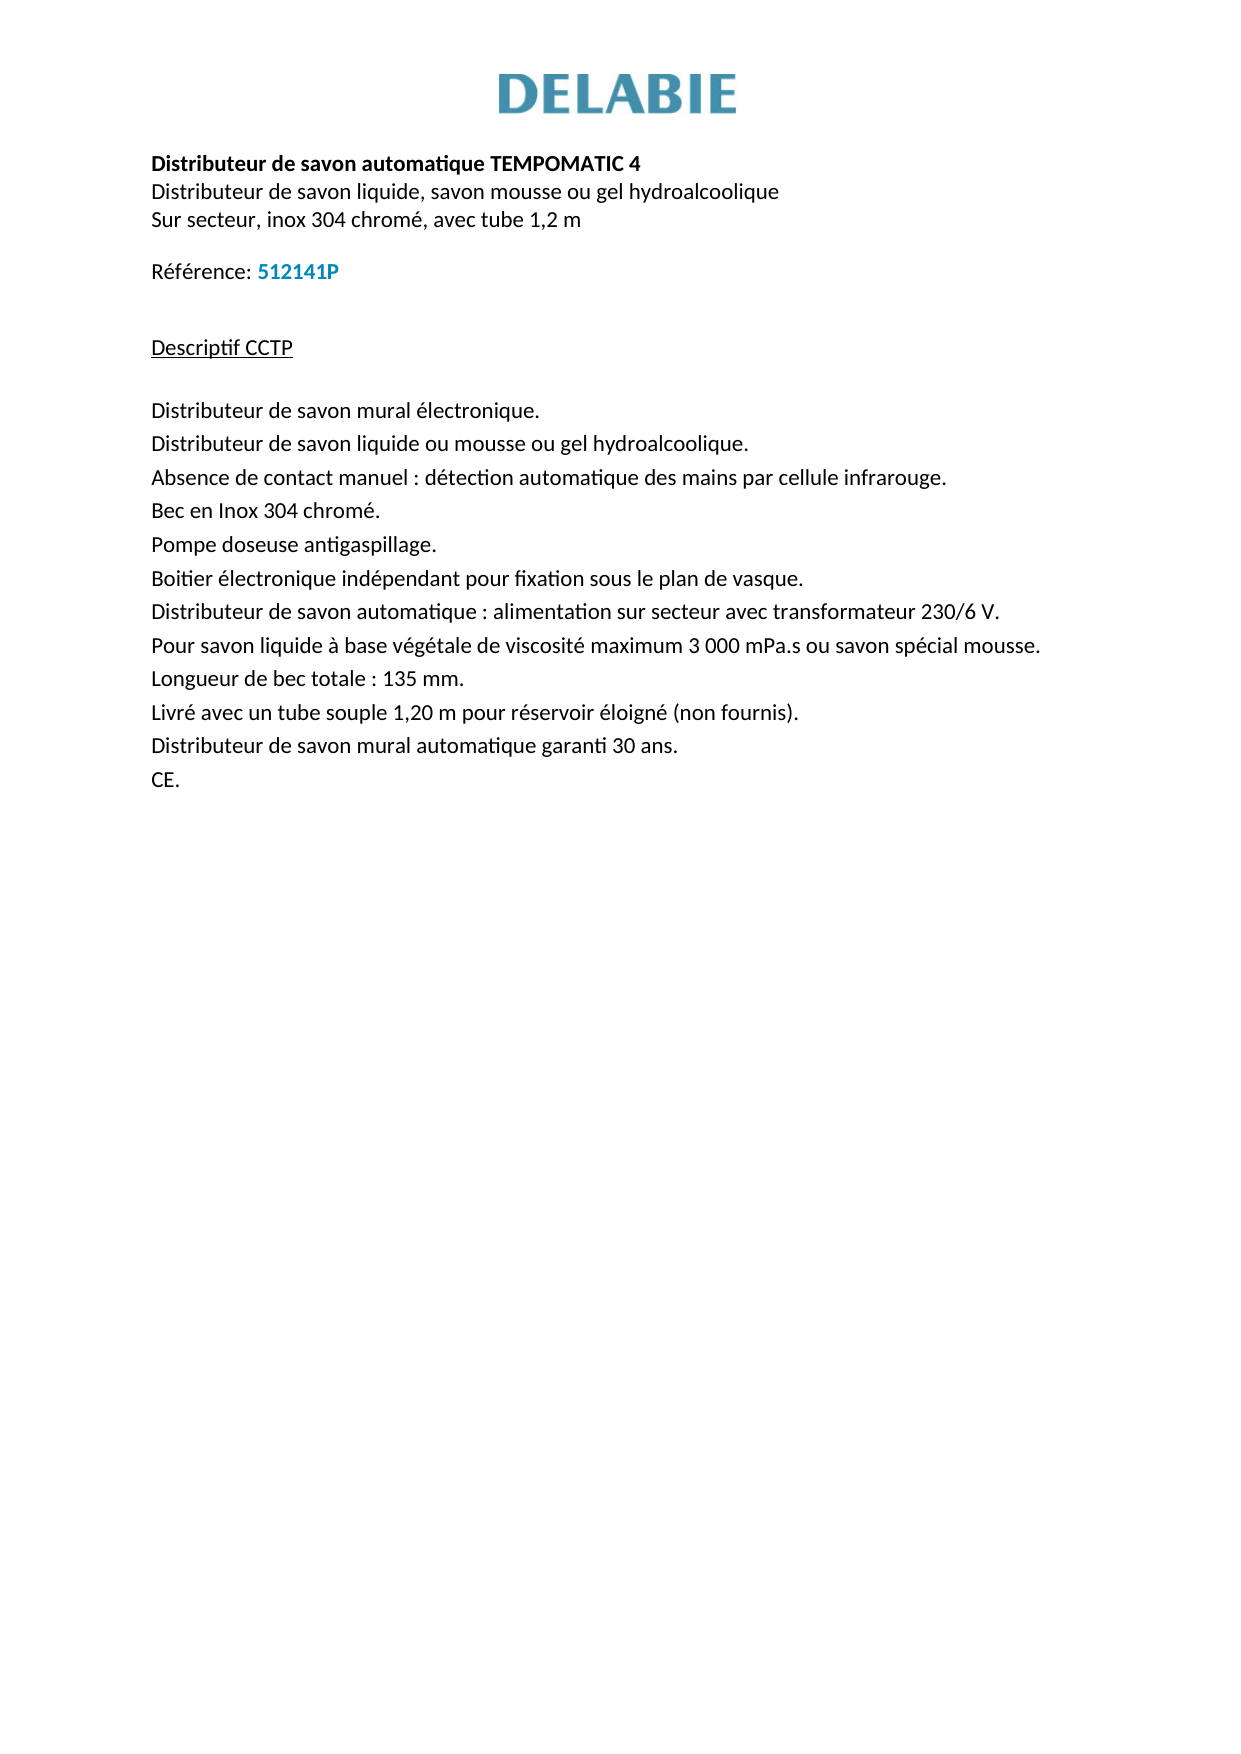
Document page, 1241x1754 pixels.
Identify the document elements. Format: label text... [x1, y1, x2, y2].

text Boitier électronique indépendant pour fixation sous le plan de vasque. [151, 564, 1084, 592]
text Pour savon liquide à base végétale de viscosité maximum 3 000 mPa.s ou savon spécial mousse. [151, 631, 1084, 659]
text CE. [151, 765, 1084, 793]
text Sur secteur, inox 304 chromé, avec tube 1,2 m [151, 205, 1084, 233]
text Absence de contact manuel : détection automatique des mains par cellule infrarouge. [151, 463, 1084, 491]
picture [497, 74, 738, 114]
text Bec en Inox 304 chromé. [151, 497, 1084, 525]
text Distributeur de savon mural électronique. [151, 396, 1084, 424]
text Référence: 512141P [151, 257, 1084, 285]
text Livré avec un tube souple 1,20 m pour réservoir éloigné (non fournis). [151, 698, 1084, 726]
text Distributeur de savon automatique TEMPOMATIC 4 [151, 149, 1084, 177]
text Descriptif CCTP [151, 333, 1084, 361]
text Distributeur de savon liquide ou mousse ou gel hydroalcoolique. [151, 429, 1084, 458]
text Longueur de bec totale : 135 mm. [151, 664, 1084, 692]
text Distributeur de savon automatique : alimentation sur secteur avec transformateur 230/6 V. [151, 597, 1084, 625]
text Pompe doseuse antigaspillage. [151, 530, 1084, 558]
text Distributeur de savon liquide, savon mousse ou gel hydroalcoolique [151, 177, 1084, 205]
text Distributeur de savon mural automatique garanti 30 ans. [151, 731, 1084, 759]
